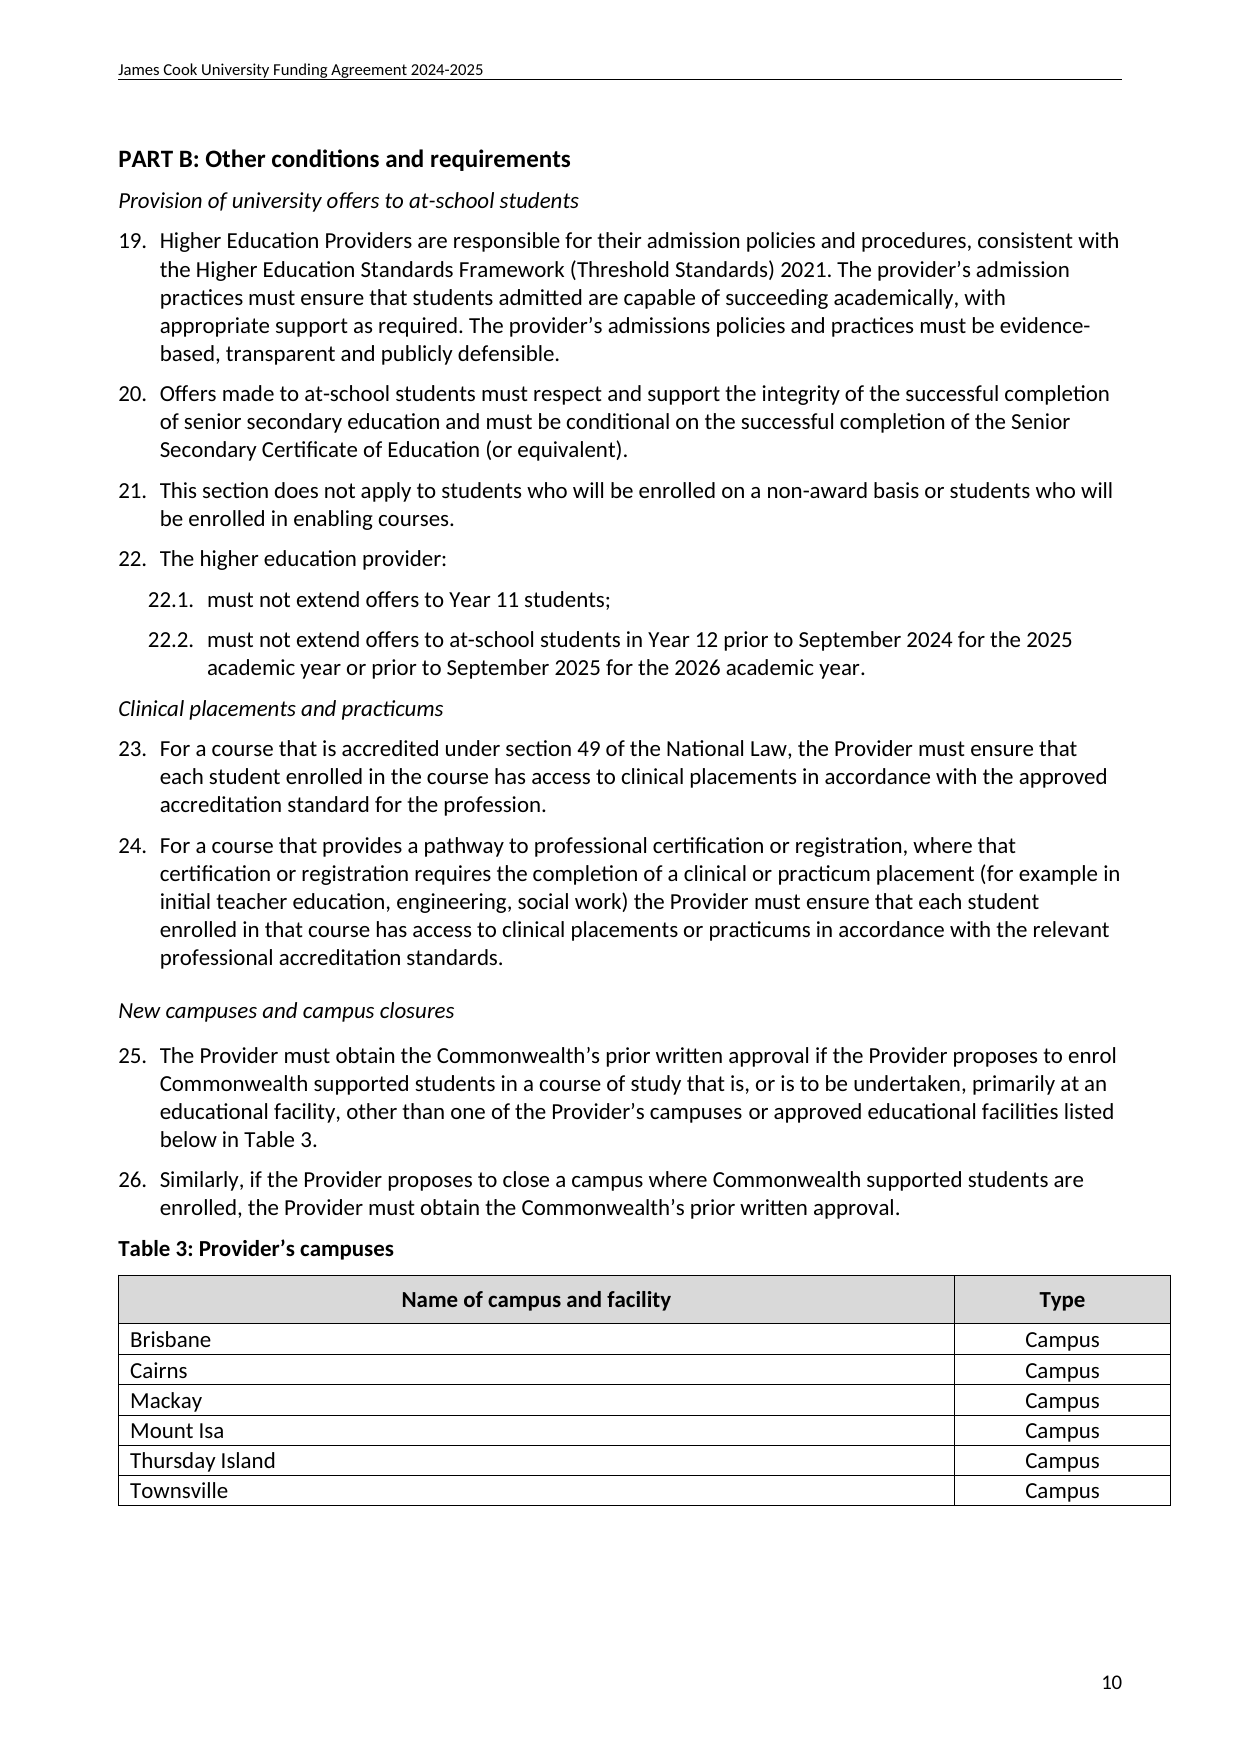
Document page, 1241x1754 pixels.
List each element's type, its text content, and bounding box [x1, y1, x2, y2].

table_cell Mackay [119, 1385, 954, 1414]
table_cell Campus [955, 1385, 1170, 1414]
table_cell Mount Isa [119, 1416, 954, 1445]
text Clinical placements and practicums [118, 694, 1122, 722]
list must not extend offers to at-school students in Year 12 prior to September 2024 for the 2025 academic year or prior to September 2025 for the 2026 academic year. [148, 625, 1122, 681]
text Table 3: Provider’s campuses [118, 1234, 1122, 1262]
table_cell Campus [955, 1324, 1170, 1354]
table_cell Campus [955, 1446, 1170, 1475]
text New campuses and campus closures [118, 996, 1122, 1024]
table_header Name of campus and facility [119, 1276, 954, 1323]
table_cell Brisbane [119, 1324, 954, 1354]
list For a course that is accredited under section 49 of the National Law, the Provider must ensure that each student enrolled in the course has access to clinical placements in accordance with the approved accreditation standard for the profession. [118, 734, 1122, 818]
table_cell Campus [955, 1476, 1170, 1505]
list This section does not apply to students who will be enrolled on a non-award basis or students who will be enrolled in enabling courses. [118, 476, 1122, 532]
list must not extend offers to Year 11 students; [148, 585, 1122, 613]
text Provision of university offers to at-school students [118, 186, 1122, 214]
list Higher Education Providers are responsible for their admission policies and procedures, consistent with the Higher Education Standards Framework (Threshold Standards) 2021. The provider’s admission practices must ensure that students admitted are capable of succeeding academically, with appropriate support as required. The provider’s admissions policies and practices must be evidence-based, transparent and publicly defensible. [118, 227, 1122, 367]
list The Provider must obtain the Commonwealth’s prior written approval if the Provider proposes to enrol Commonwealth supported students in a course of study that is, or is to be undertaken, primarily at an educational facility, other than one of the Provider’s campuses or approved educational facilities listed below in Table 3. [118, 1041, 1122, 1153]
table_cell Townsville [119, 1476, 954, 1505]
table_cell Campus [955, 1416, 1170, 1445]
table_cell Cairns [119, 1355, 954, 1384]
list Similarly, if the Provider proposes to close a campus where Commonwealth supported students are enrolled, the Provider must obtain the Commonwealth’s prior written approval. [118, 1165, 1122, 1221]
list Offers made to at-school students must respect and support the integrity of the successful completion of senior secondary education and must be conditional on the successful completion of the Senior Secondary Certificate of Education (or equivalent). [118, 379, 1122, 463]
subtitle PART B: Other conditions and requirements [118, 143, 1122, 174]
table_cell Campus [955, 1355, 1170, 1384]
table_cell Thursday Island [119, 1446, 954, 1475]
table_header Type [955, 1276, 1170, 1323]
list For a course that provides a pathway to professional certification or registration, where that certification or registration requires the completion of a clinical or practicum placement (for example in initial teacher education, engineering, social work) the Provider must ensure that each student enrolled in that course has access to clinical placements or practicums in accordance with the relevant professional accreditation standards. [118, 831, 1122, 971]
list The higher education provider: [118, 544, 1122, 572]
